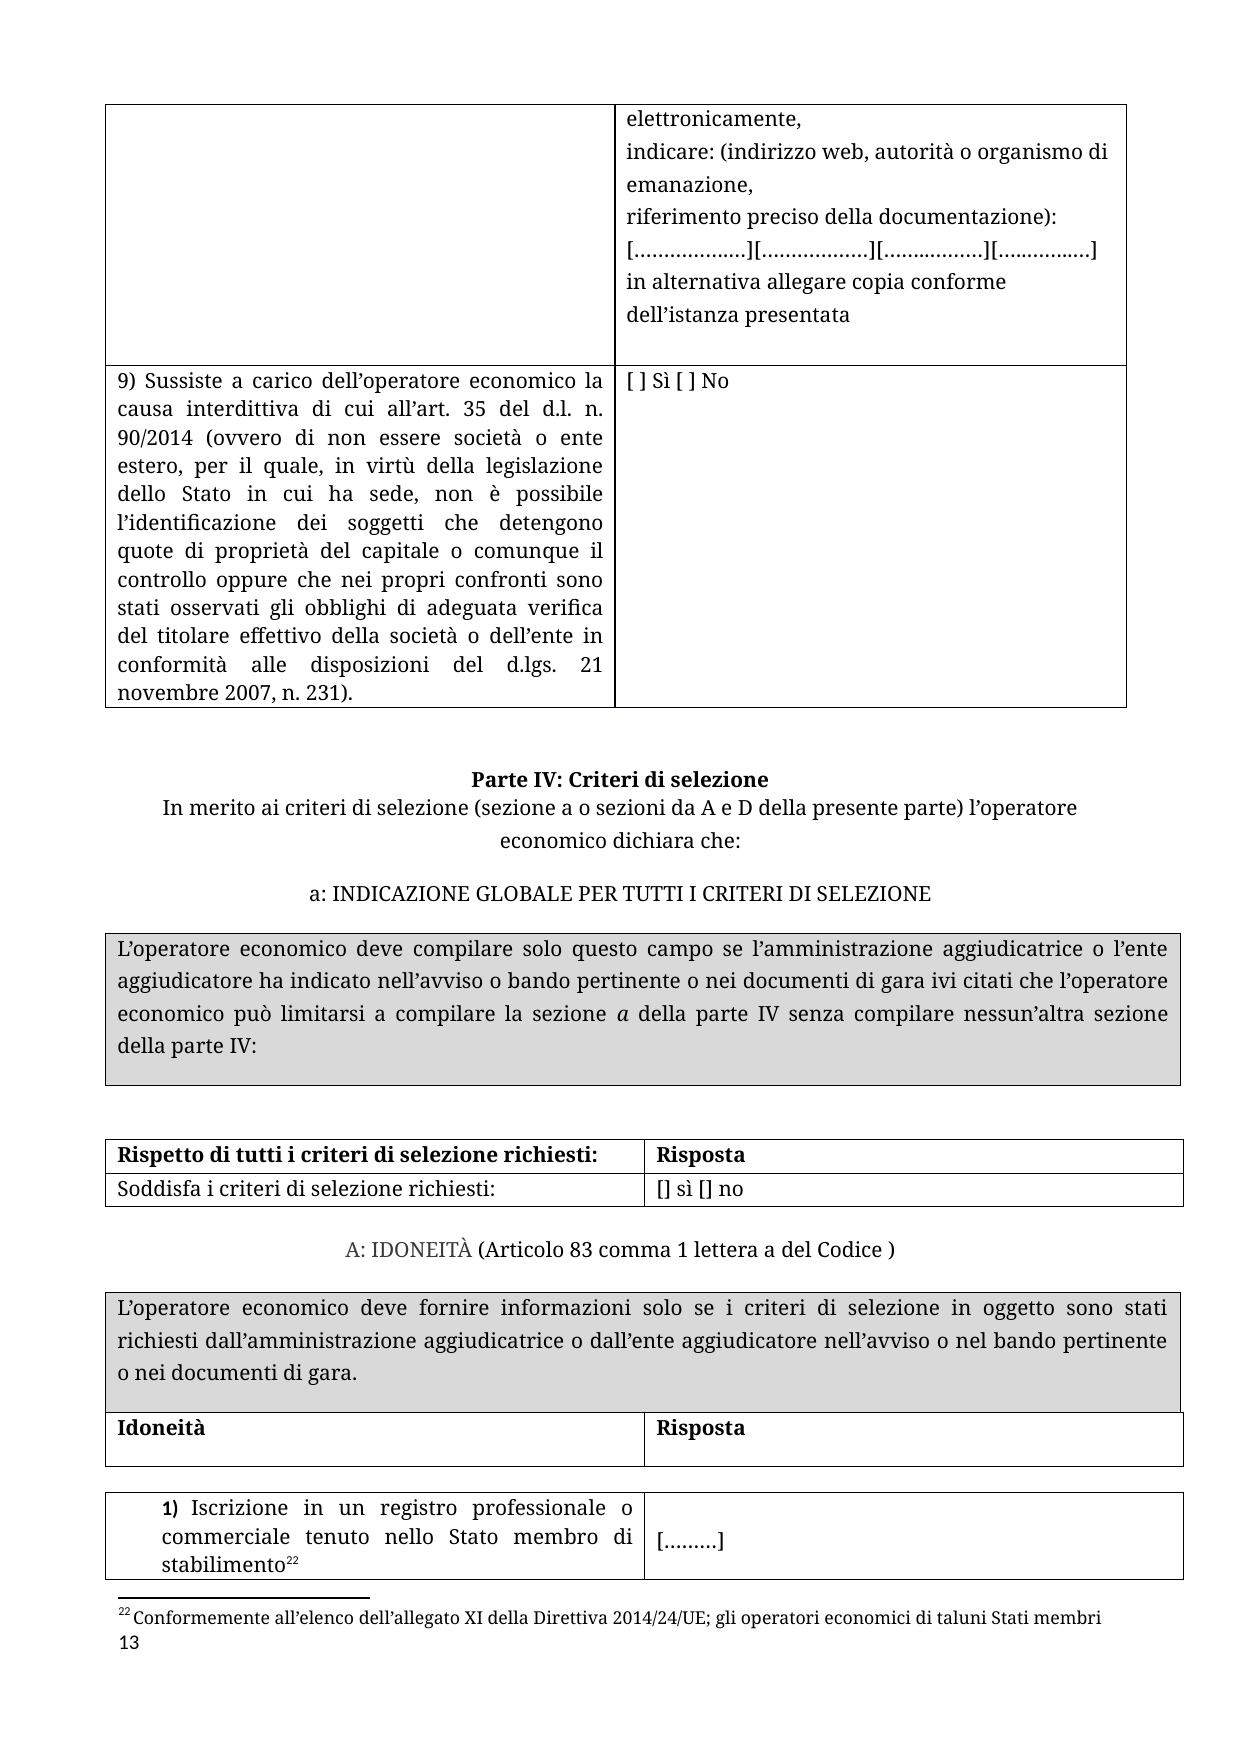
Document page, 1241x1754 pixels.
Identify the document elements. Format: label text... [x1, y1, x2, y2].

table_cell [ ] Sì [ ] No [616, 366, 1126, 707]
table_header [645, 1493, 1183, 1579]
text Parte IV: Criteri di selezione [118, 765, 1122, 793]
table_header Risposta [645, 1140, 1183, 1173]
text a: INDICAZIONE GLOBALE PER TUTTI I CRITERI DI SELEZIONE [118, 879, 1122, 908]
table_header Rispetto di tutti i criteri di selezione richiesti: [106, 1140, 644, 1173]
table_cell 9) Sussiste a carico dell’operatore economico la causa interdittiva di cui all’art. 35 del d.l. n. 90/2014 (ovvero di non essere società o ente estero, per il quale, in virtù della legislazione dello Stato in cui ha sede, non è possibile l’identificazione dei soggetti che detengono quote di proprietà del capitale o comunque il controllo oppure che nei propri confronti sono stati osservati gli obblighi di adeguata verifica del titolare effettivo della società o dell’ente in conformità alle disposizioni del d.lgs. 21 novembre 2007, n. 231). [106, 366, 614, 707]
table_cell Soddisfa i criteri di selezione richiesti: [106, 1174, 644, 1206]
table_cell [] sì [] no [645, 1174, 1183, 1206]
table_cell Risposta [645, 1413, 1183, 1466]
text In merito ai criteri di selezione (sezione a o sezioni da A e D della presente parte) l’operatore economico dichiara che: [118, 793, 1122, 854]
table_cell Idoneità [106, 1413, 644, 1466]
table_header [106, 1493, 644, 1579]
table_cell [616, 105, 1126, 365]
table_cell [106, 105, 614, 365]
table_header L’operatore economico deve fornire informazioni solo se i criteri di selezione in oggetto sono stati richiesti dall’amministrazione aggiudicatrice o dall’ente aggiudicatore nell’avviso o nel bando pertinente o nei documenti di gara. [106, 1293, 1180, 1412]
text A: IDONEITÀ (Articolo 83 comma 1 lettera a del Codice ) [118, 1235, 1122, 1264]
table_header L’operatore economico deve compilare solo questo campo se l’amministrazione aggiudicatrice o l’ente aggiudicatore ha indicato nell’avviso o bando pertinente o nei documenti di gara ivi citati che l’operatore economico può limitarsi a compilare la sezione a della parte IV senza compilare nessun’altra sezione della parte IV: [106, 934, 1180, 1085]
